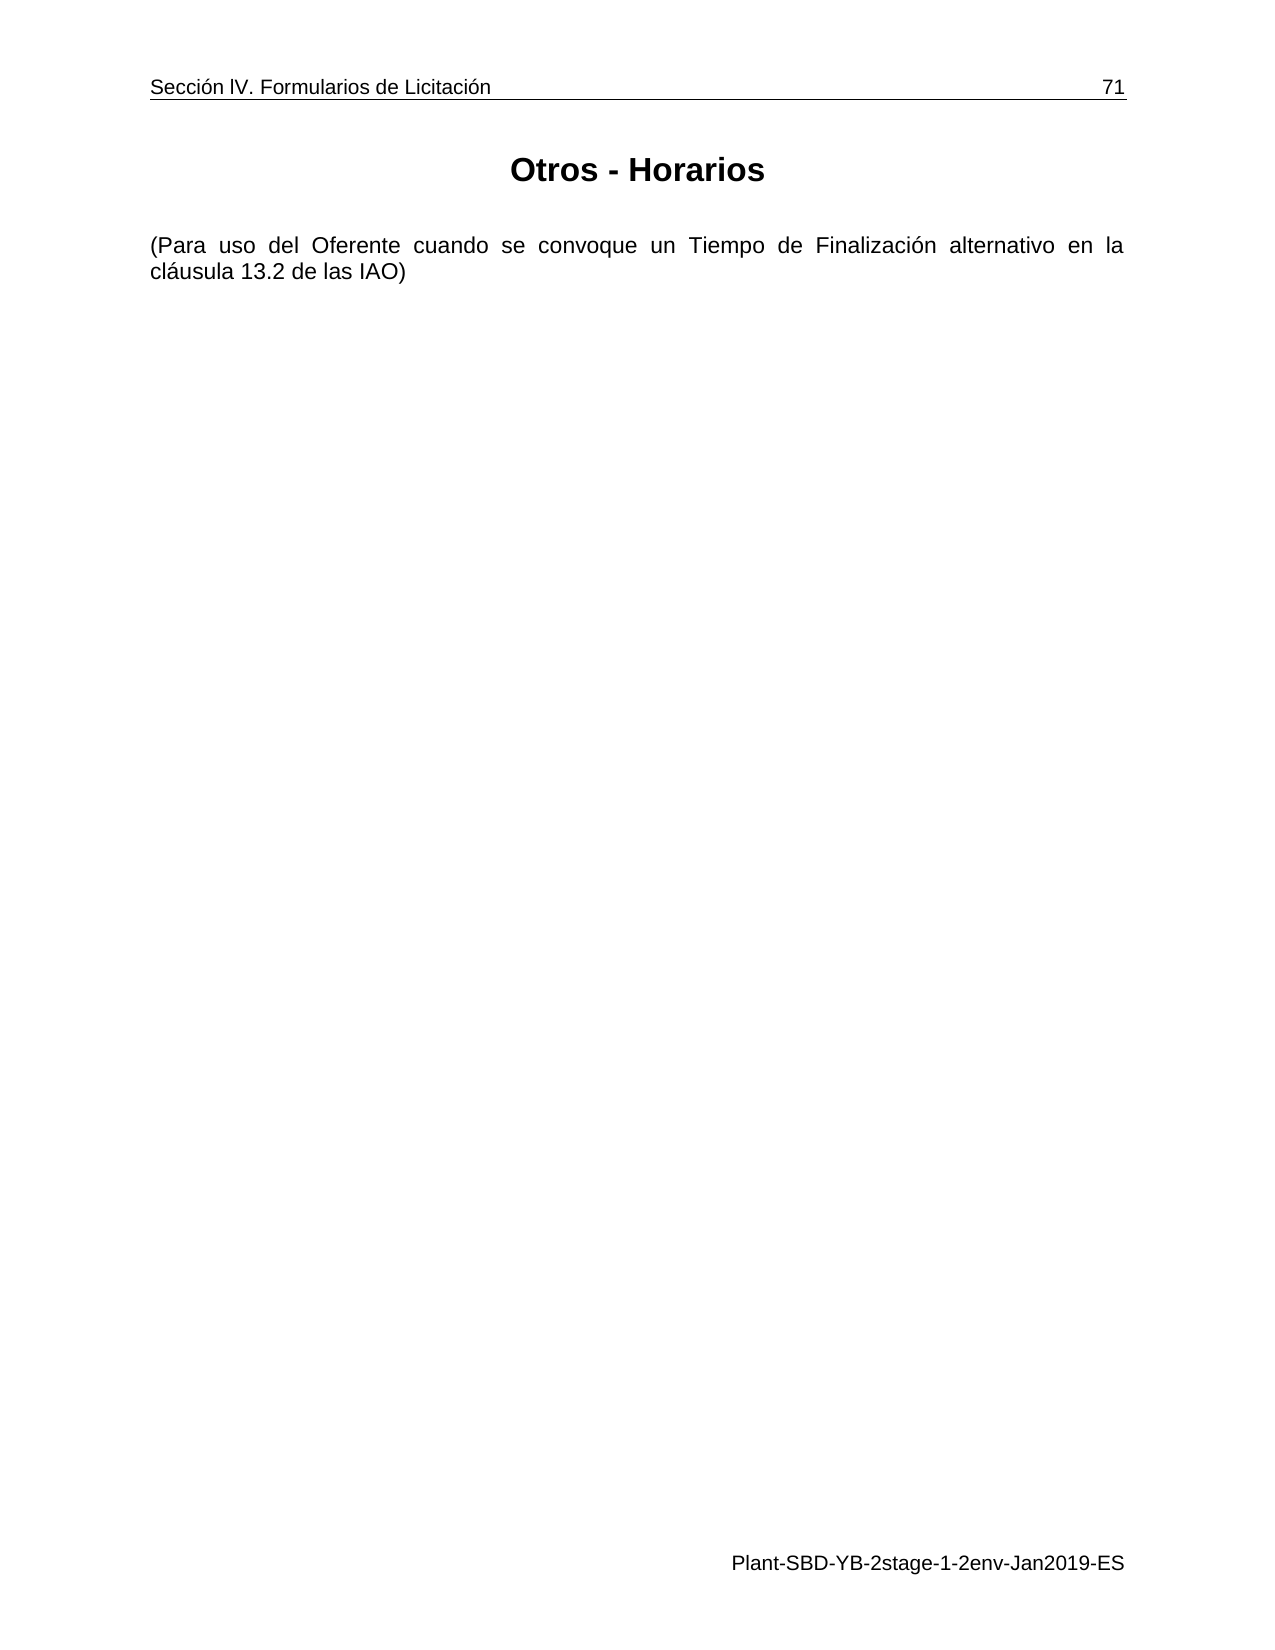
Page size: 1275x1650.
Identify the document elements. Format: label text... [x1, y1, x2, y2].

text Otros - Horarios [150, 150, 1125, 188]
text (Para uso del Oferente cuando se convoque un Tiempo de Finalización alternativo en la cláusula 13.2 de las IAO) [150, 232, 1125, 284]
